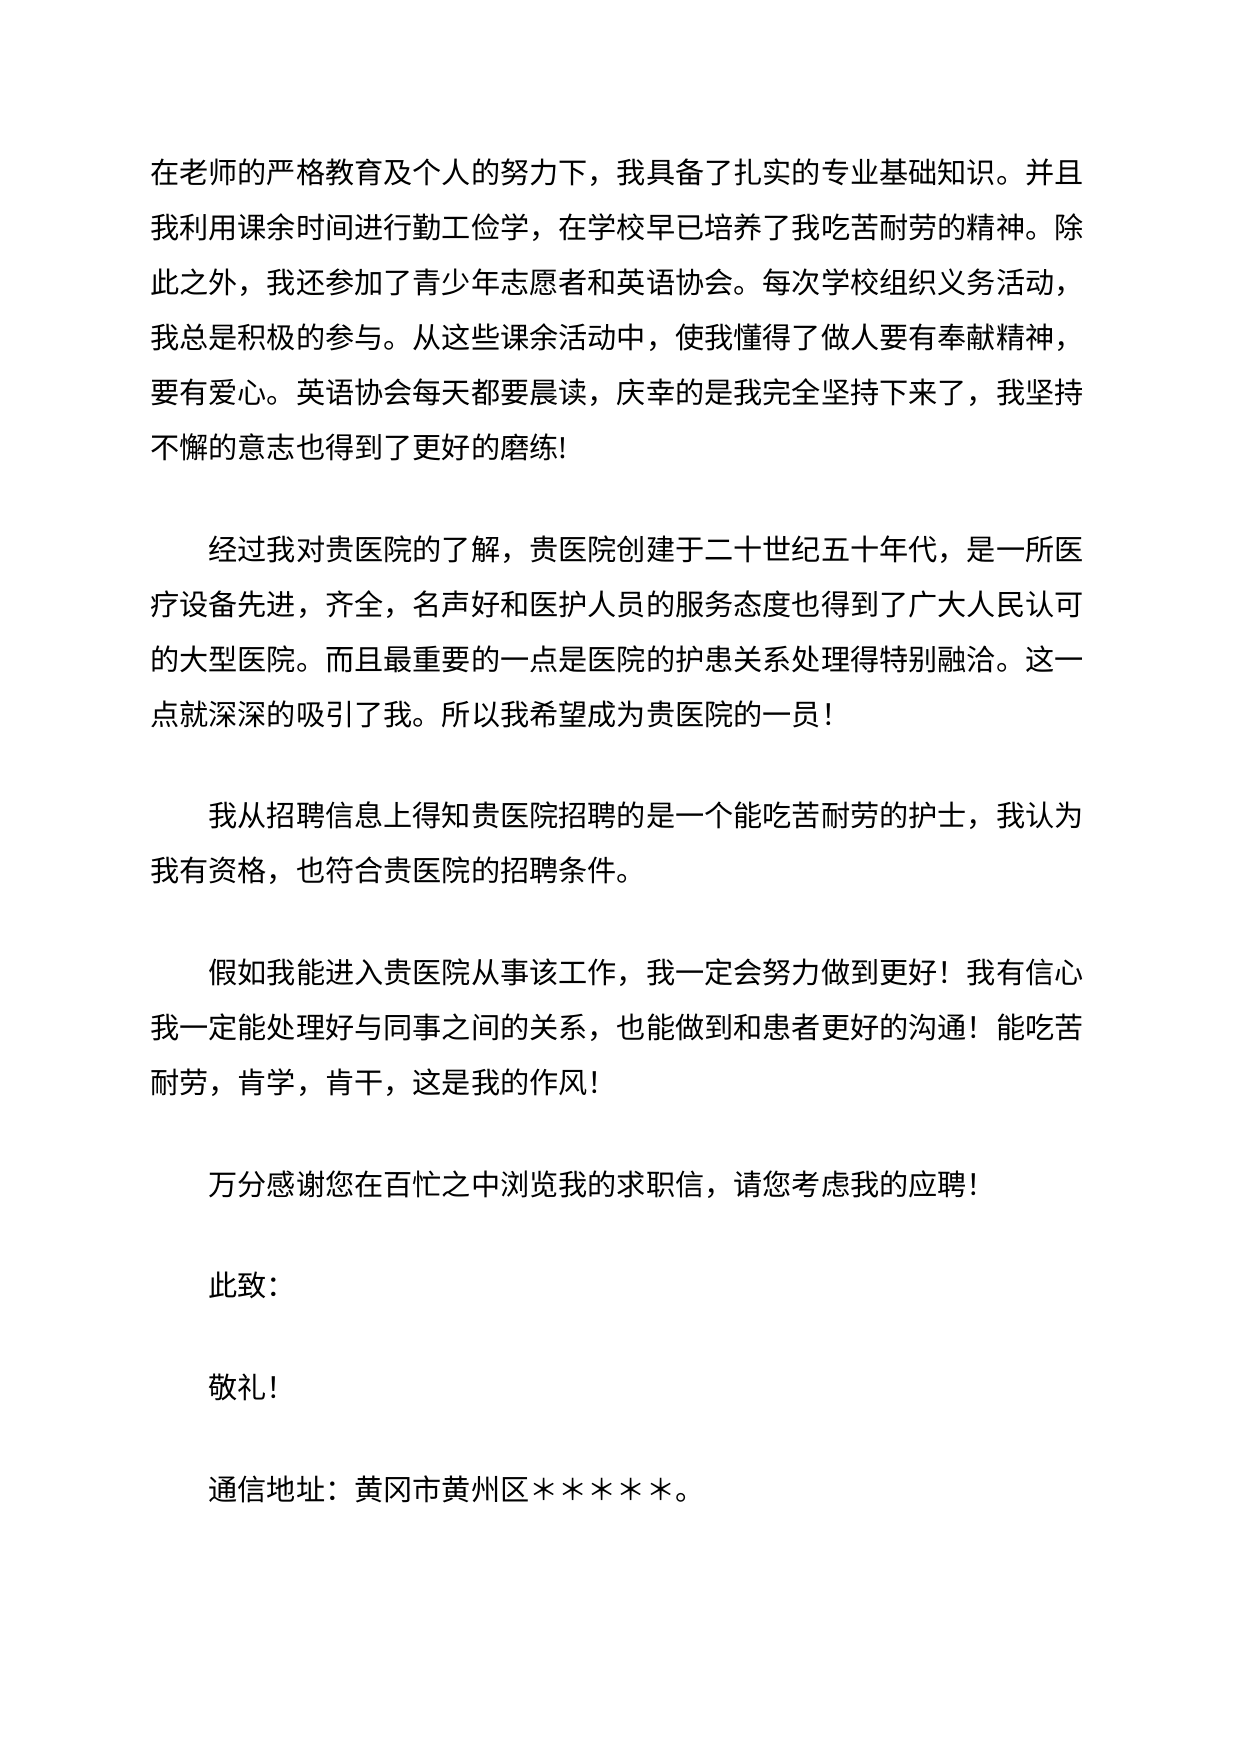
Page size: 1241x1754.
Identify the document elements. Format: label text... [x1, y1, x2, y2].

text 经过我对贵医院的了解，贵医院创建于二十世纪五十年代，是一所医疗设备先进，齐全，名声好和医护人员的服务态度也得到了广大人民认可的大型医院。而且最重要的一点是医院的护患关系处理得特别融洽。这一点就深深的吸引了我。所以我希望成为贵医院的一员！ [150, 526, 1090, 733]
text 假如我能进入贵医院从事该工作，我一定会努力做到更好！我有信心我一定能处理好与同事之间的关系，也能做到和患者更好的沟通！能吃苦耐劳，肯学，肯干，这是我的作风！ [150, 949, 1090, 1102]
text 通信地址：黄冈市黄州区＊＊＊＊＊。 [150, 1466, 1090, 1509]
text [150, 150, 1090, 467]
text 我从招聘信息上得知贵医院招聘的是一个能吃苦耐劳的护士，我认为我有资格，也符合贵医院的招聘条件。 [150, 793, 1090, 890]
text 敬礼！ [150, 1365, 1090, 1407]
text 此致： [150, 1263, 1090, 1305]
text 万分感谢您在百忙之中浏览我的求职信，请您考虑我的应聘！ [150, 1161, 1090, 1203]
